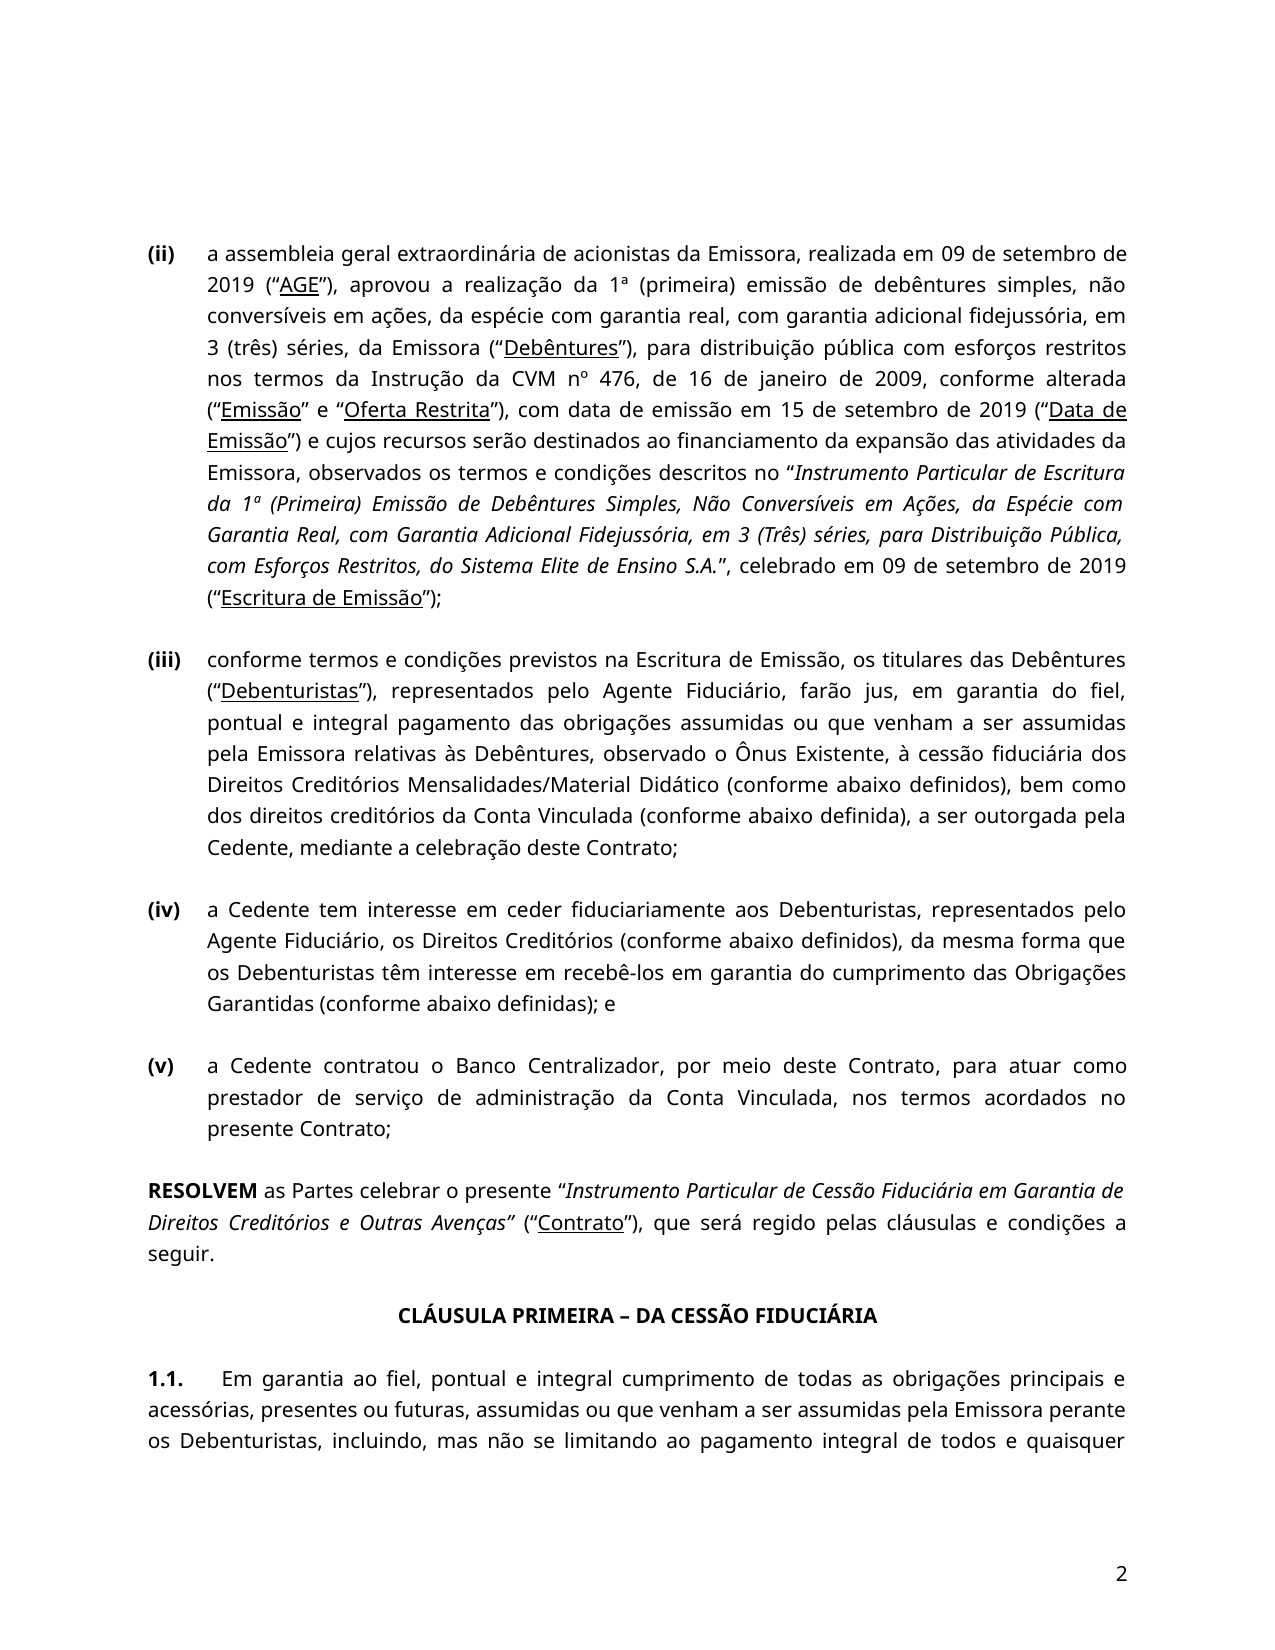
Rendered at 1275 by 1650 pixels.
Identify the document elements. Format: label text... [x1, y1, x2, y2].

text RESOLVEM as Partes celebrar o presente “Instrumento Particular de Cessão Fiduciária em Garantia de Direitos Creditórios e Outras Avenças” (“Contrato”), que será regido pelas cláusulas e condições a seguir. [148, 1174, 1127, 1267]
list a Cedente tem interesse em ceder fiduciariamente aos Debenturistas, representados pelo Agente Fiduciário, os Direitos Creditórios (conforme abaixo definidos), da mesma forma que os Debenturistas têm interesse em recebê-los em garantia do cumprimento das Obrigações Garantidas (conforme abaixo definidas); e [148, 892, 1127, 1017]
list a Cedente contratou o Banco Centralizador, por meio deste Contrato, para atuar como prestador de serviço de administração da Conta Vinculada, nos termos acordados no presente Contrato; [148, 1049, 1127, 1142]
text CLÁUSULA PRIMEIRA – DA CESSÃO FIDUCIÁRIA [148, 1299, 1127, 1330]
list a assembleia geral extraordinária de acionistas da Emissora, realizada em 09 de setembro de 2019 (“AGE”), aprovou a realização da 1ª (primeira) emissão de debêntures simples, não conversíveis em ações, da espécie com garantia real, com garantia adicional fidejussória, em 3 (três) séries, da Emissora (“Debêntures”), para distribuição pública com esforços restritos nos termos da Instrução da CVM nº 476, de 16 de janeiro de 2009, conforme alterada (“Emissão” e “Oferta Restrita”), com data de emissão em 15 de setembro de 2019 (“Data de Emissão”) e cujos recursos serão destinados ao financiamento da expansão das atividades da Emissora, observados os termos e condições descritos no “Instrumento Particular de Escritura da 1ª (Primeira) Emissão de Debêntures Simples, Não Conversíveis em Ações, da Espécie com Garantia Real, com Garantia Adicional Fidejussória, em 3 (Três) séries, para Distribuição Pública, com Esforços Restritos, do Sistema Elite de Ensino S.A.”, celebrado em 09 de setembro de 2019 (“Escritura de Emissão”); [148, 236, 1127, 611]
list conforme termos e condições previstos na Escritura de Emissão, os titulares das Debêntures (“Debenturistas”), representados pelo Agente Fiduciário, farão jus, em garantia do fiel, pontual e integral pagamento das obrigações assumidas ou que venham a ser assumidas pela Emissora relativas às Debêntures, observado o Ônus Existente, à cessão fiduciária dos Direitos Creditórios Mensalidades/Material Didático (conforme abaixo definidos), bem como dos direitos creditórios da Conta Vinculada (conforme abaixo definida), a ser outorgada pela Cedente, mediante a celebração deste Contrato; [148, 642, 1127, 861]
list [148, 1361, 1127, 1455]
